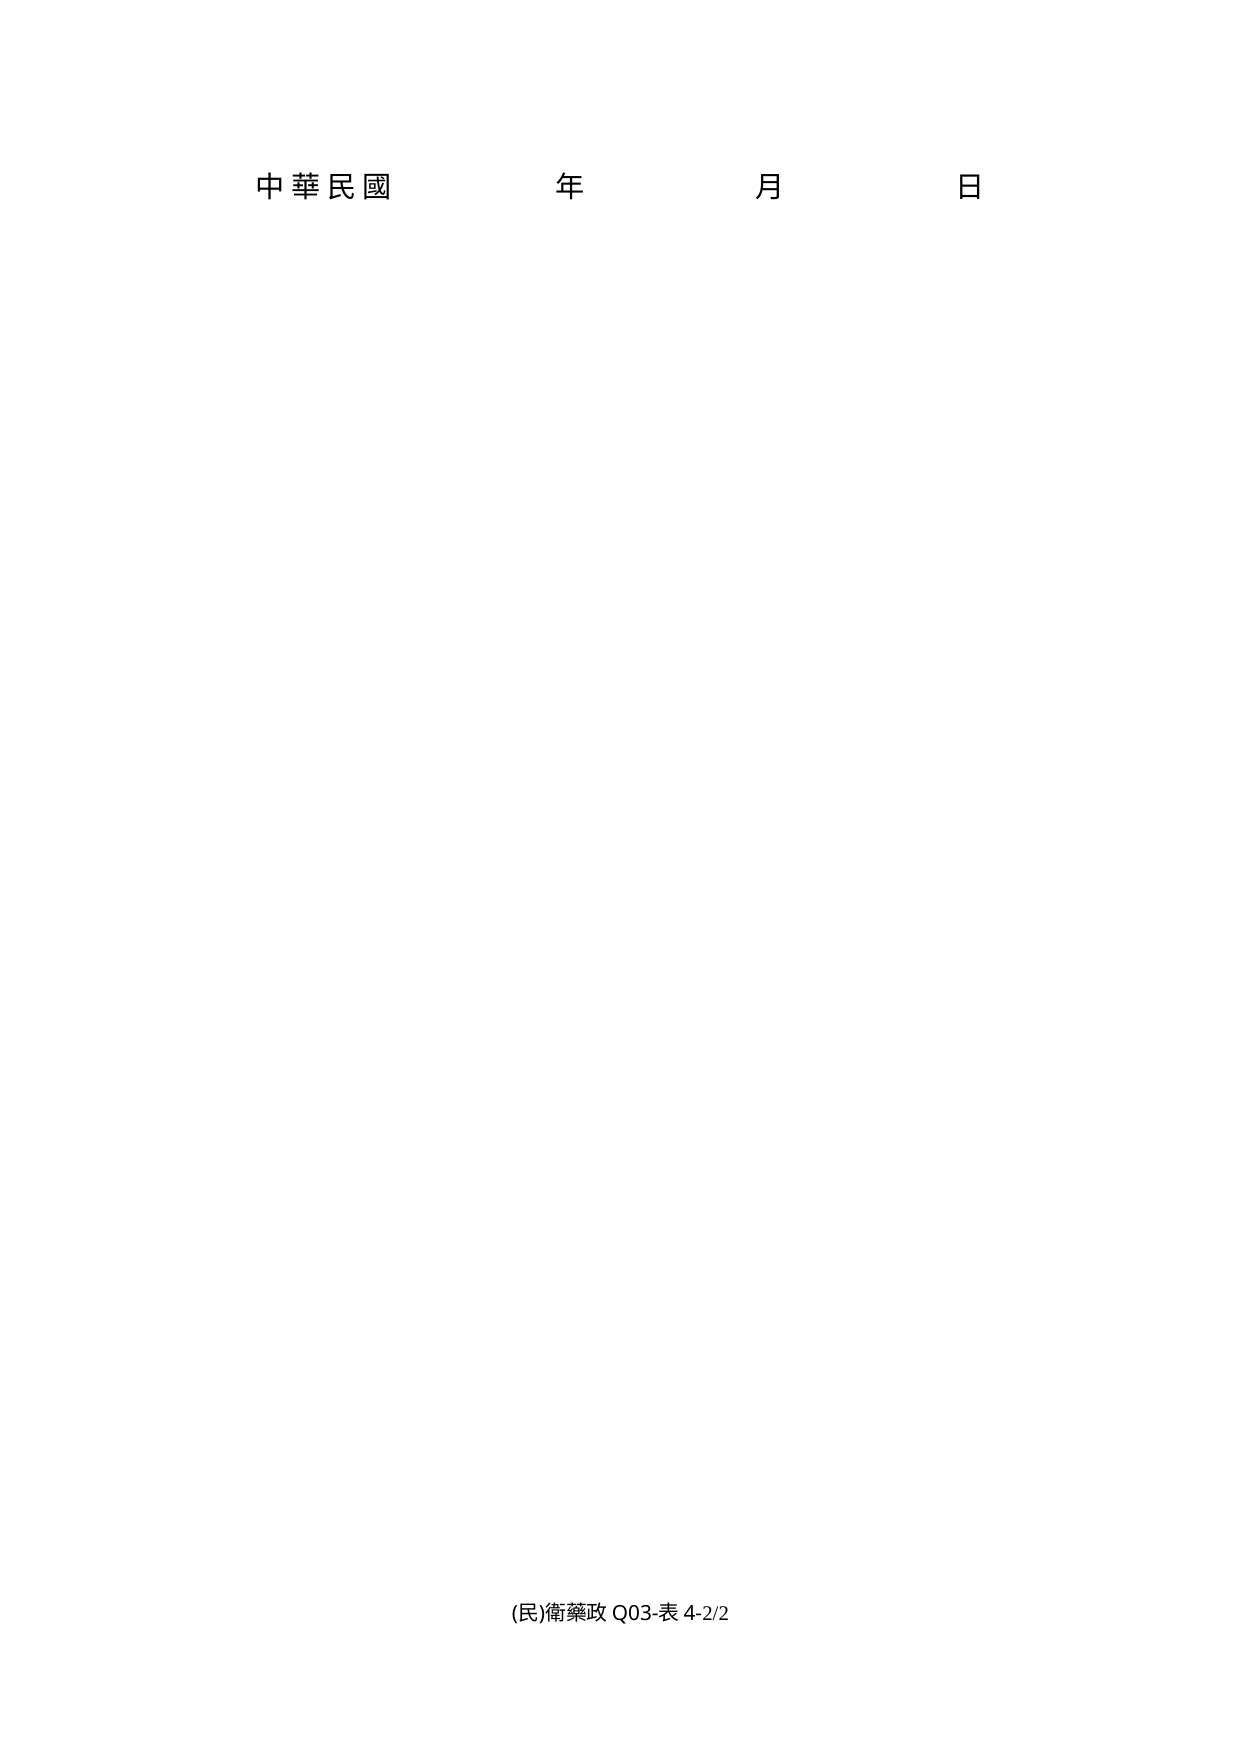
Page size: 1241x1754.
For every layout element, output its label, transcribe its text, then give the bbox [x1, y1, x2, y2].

text 中 華 民 國 年 月 日 [89, 153, 1092, 216]
